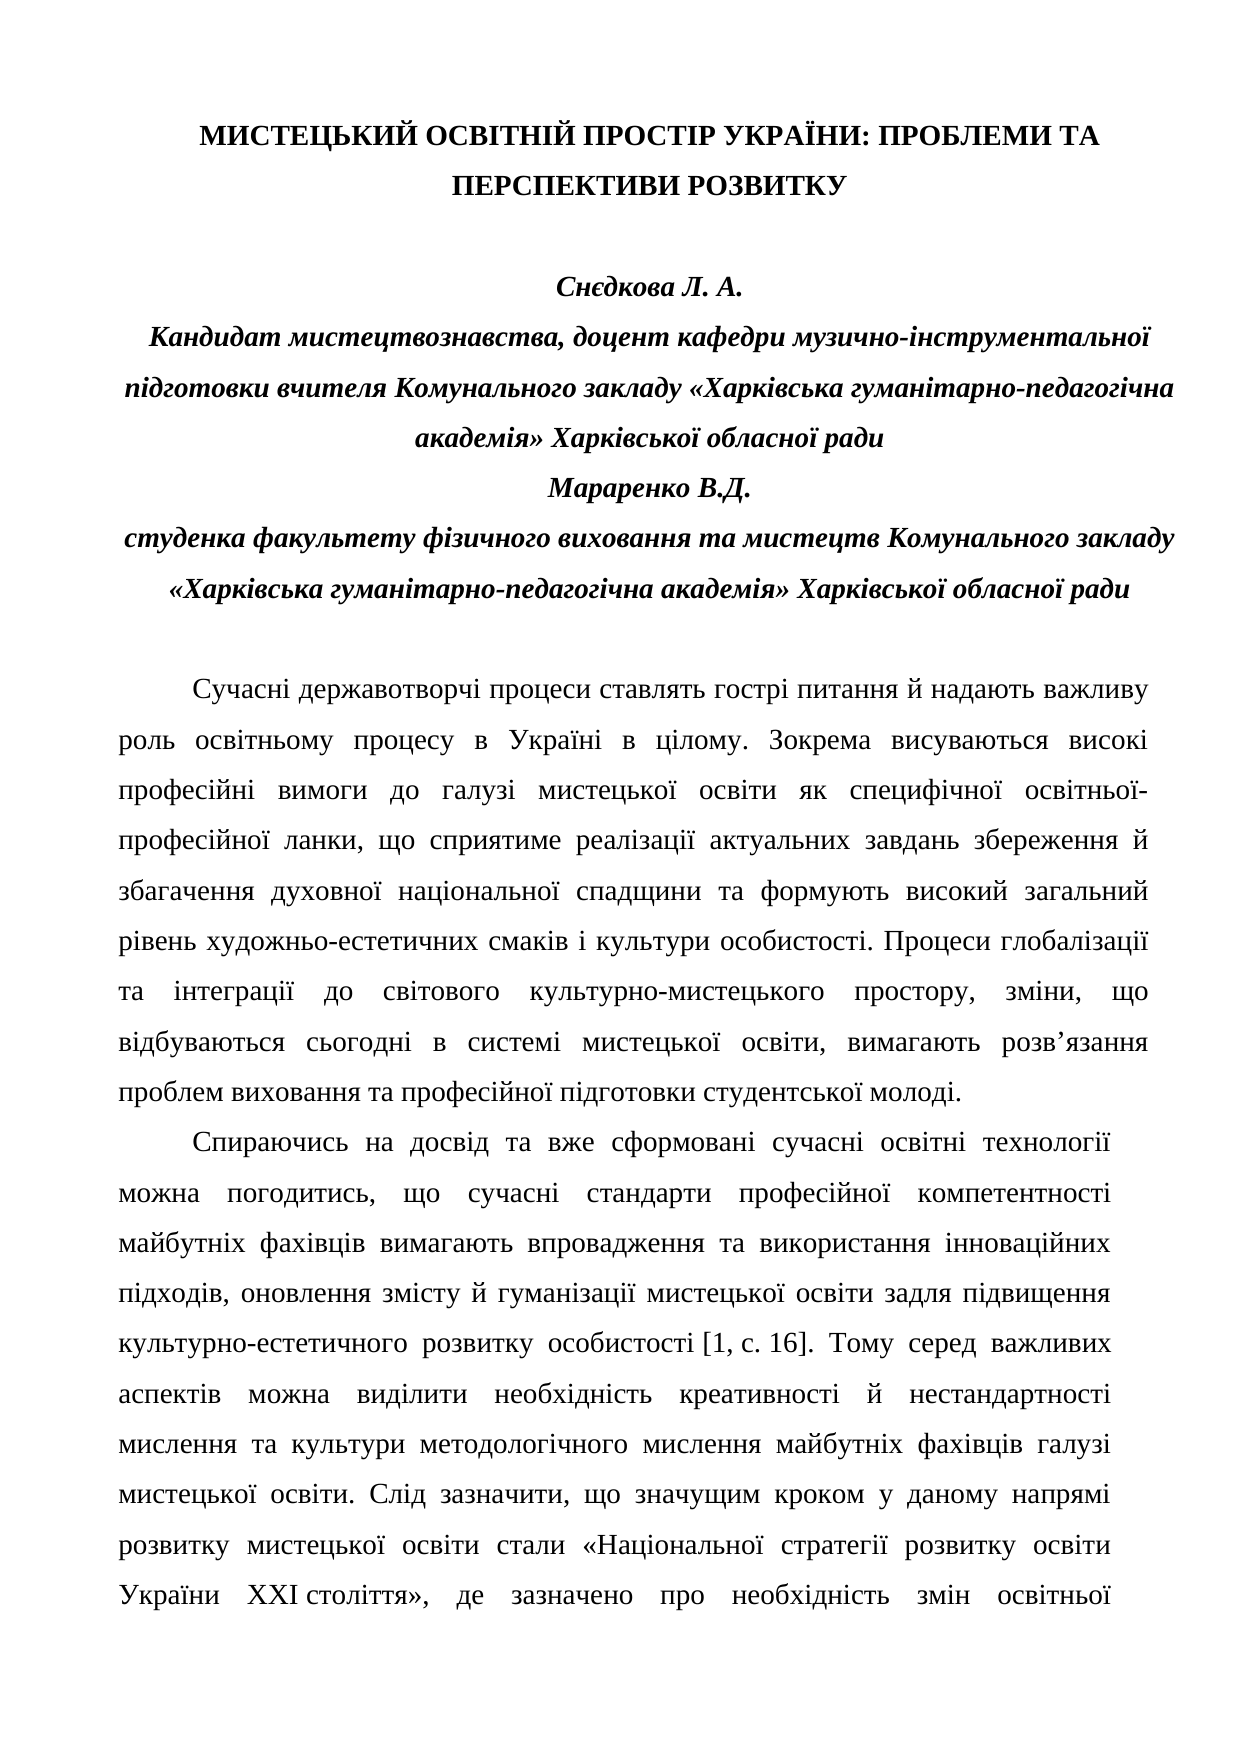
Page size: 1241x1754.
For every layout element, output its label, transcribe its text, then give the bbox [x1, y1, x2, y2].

text Сучасні державотворчі процеси ставлять гострі питання й надають важливу роль освітньому процесу в Україні в цілому. Зокрема висуваються високі професійні вимоги до галузі мистецької освіти як специфічної освітньої-професійної ланки, що сприятиме реалізації актуальних завдань збереження й збагачення духовної національної спадщини та формують високий загальний рівень художньо-естетичних смаків і культури особистості. Процеси глобалізації та інтеграції до світового культурно-мистецького простору, зміни, що відбуваються сьогодні в системі мистецької освіти, вимагають розв’язання проблем виховання та професійної підготовки студентської молоді. [118, 672, 1149, 1108]
text студенка факультету фізичного виховання та мистецтв Комунального закладу «Харківська гуманітарно-педагогічна академія» Харківської обласної ради [118, 521, 1181, 604]
text МИСТЕЦЬКИЙ ОСВІТНІЙ ПРОСТІР УКРАЇНИ: ПРОБЛЕМИ ТА ПЕРСПЕКТИВИ РОЗВИТКУ [118, 118, 1181, 202]
text Снєдкова Л. А. [118, 269, 1181, 303]
text Мараренко В.Д. [118, 470, 1181, 504]
text Кандидат мистецтвознавства, доцент кафедри музично-інструментальної підготовки вчителя Комунального закладу «Харківська гуманітарно-педагогічна академія» Харківської обласної ради [118, 319, 1181, 453]
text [118, 1124, 1112, 1611]
